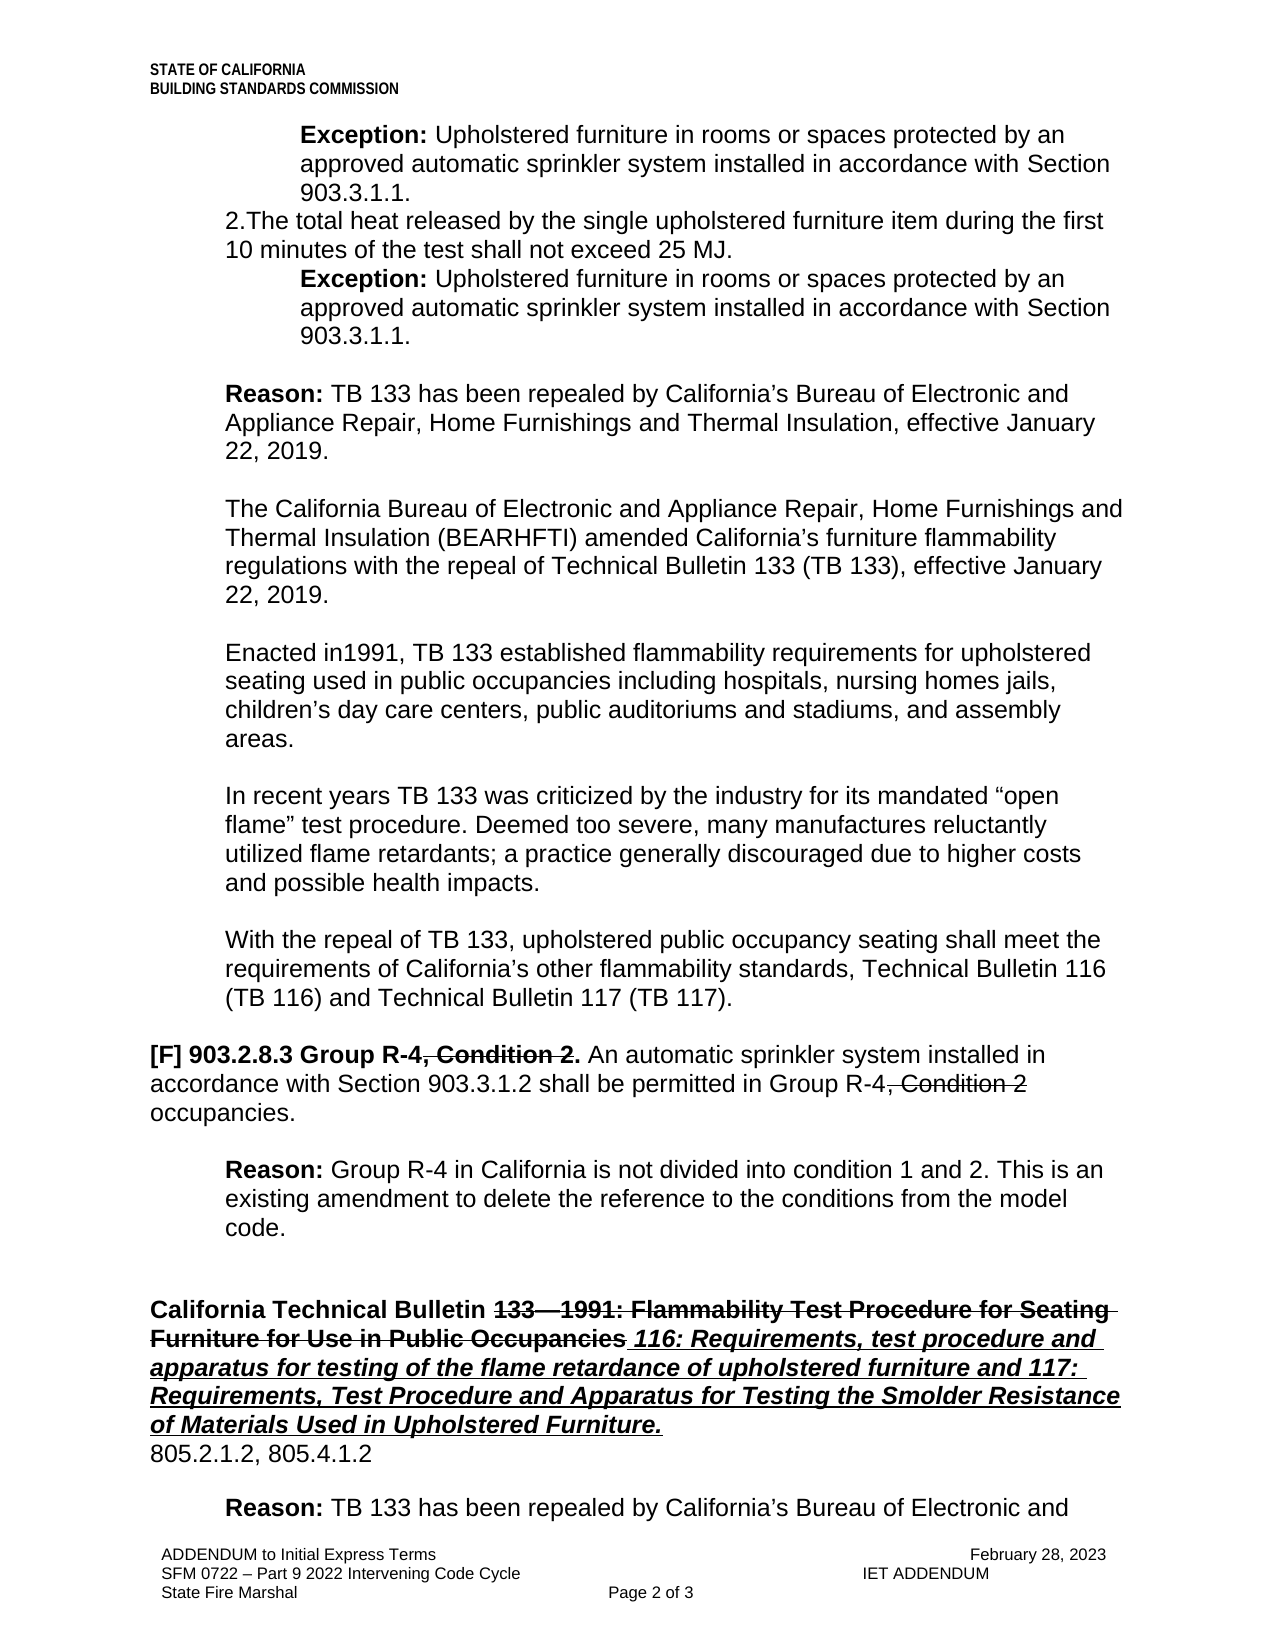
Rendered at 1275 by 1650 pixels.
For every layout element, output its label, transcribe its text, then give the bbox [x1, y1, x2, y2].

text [225, 1492, 1125, 1521]
text The California Bureau of Electronic and Appliance Repair, Home Furnishings and Thermal Insulation (BEARHFTI) amended California’s furniture flammability regulations with the repeal of Technical Bulletin 133 (TB 133), effective January 22, 2019. [225, 494, 1125, 609]
text [F] 903.2.8.3 Group R-4, Condition 2. An automatic sprinkler system installed in accordance with Section 903.3.1.2 shall be permitted in Group R-4, Condition 2 [150, 1040, 1125, 1097]
text In recent years TB 133 was criticized by the industry for its mandated “open flame” test procedure. Deemed too severe, many manufactures reluctantly utilized flame retardants; a practice generally discouraged due to higher costs and possible health impacts. [225, 781, 1125, 896]
text 2.The total heat released by the single upholstered furniture item during the first 10 minutes of the test shall not exceed 25 MJ. [225, 206, 1125, 264]
text Reason: TB 133 has been repealed by California’s Bureau of Electronic and Appliance Repair, Home Furnishings and Thermal Insulation, effective January 22, 2019. [225, 379, 1125, 465]
text With the repeal of TB 133, upholstered public occupancy seating shall meet the requirements of California’s other flammability standards, Technical Bulletin 116 (TB 116) and Technical Bulletin 117 (TB 117). [225, 925, 1125, 1011]
text Enacted in1991, TB 133 established flammability requirements for upholstered seating used in public occupancies including hospitals, nursing homes jails, children’s day care centers, public auditoriums and stadiums, and assembly areas. [225, 637, 1125, 752]
text occupancies. [150, 1097, 1125, 1126]
text 805.2.1.2, 805.4.1.2 [150, 1439, 1125, 1467]
text California Technical Bulletin 133—1991: Flammability Test Procedure for Seating Furniture for Use in Public Occupancies 116: Requirements, test procedure and apparatus for testing of the flame retardance of upholstered furniture and 117: Requirements, Test Procedure and Apparatus for Testing the Smolder Resistance of Materials Used in Upholstered Furniture. [150, 1295, 1125, 1439]
text Reason: Group R-4 in California is not divided into condition 1 and 2. This is an existing amendment to delete the reference to the conditions from the model code. [225, 1155, 1125, 1241]
